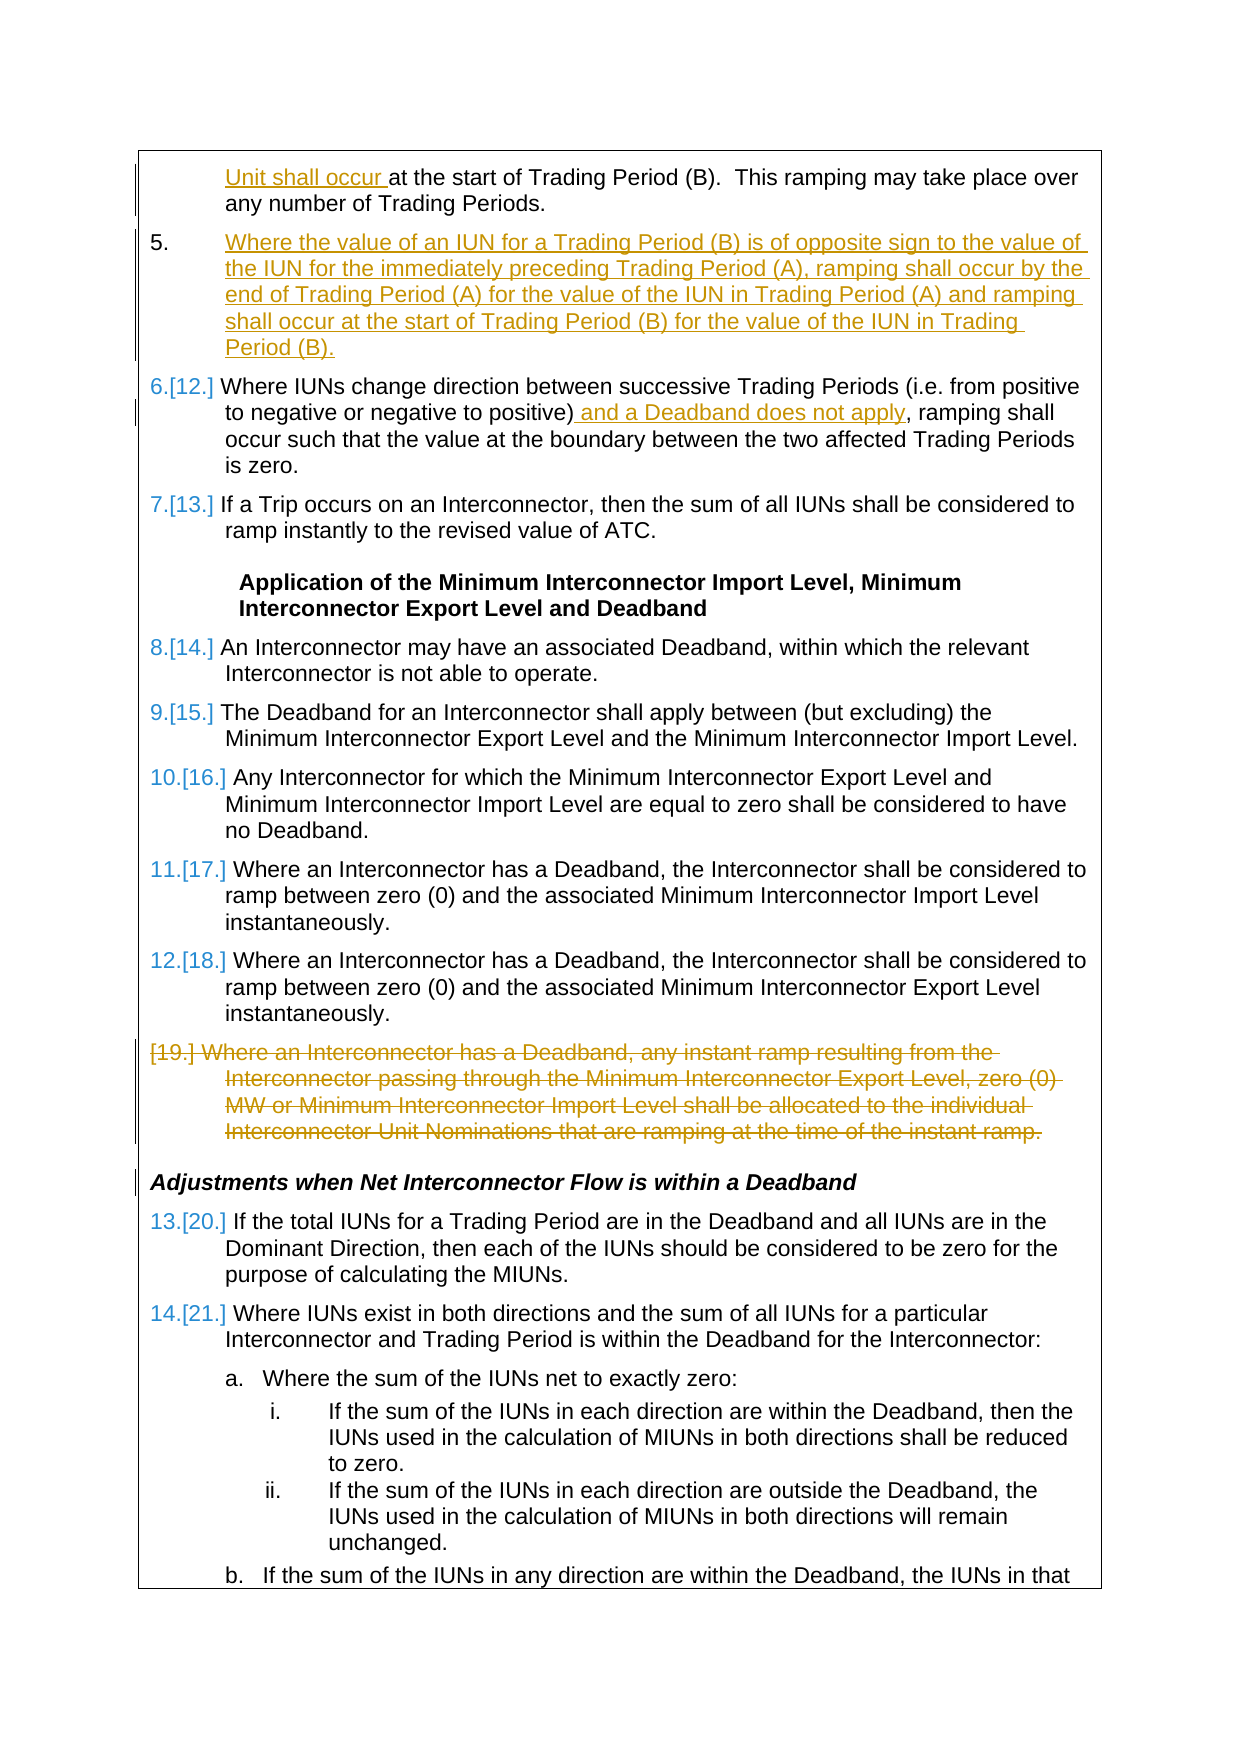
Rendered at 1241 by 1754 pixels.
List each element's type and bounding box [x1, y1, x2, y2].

table_cell [139, 151, 1101, 1588]
